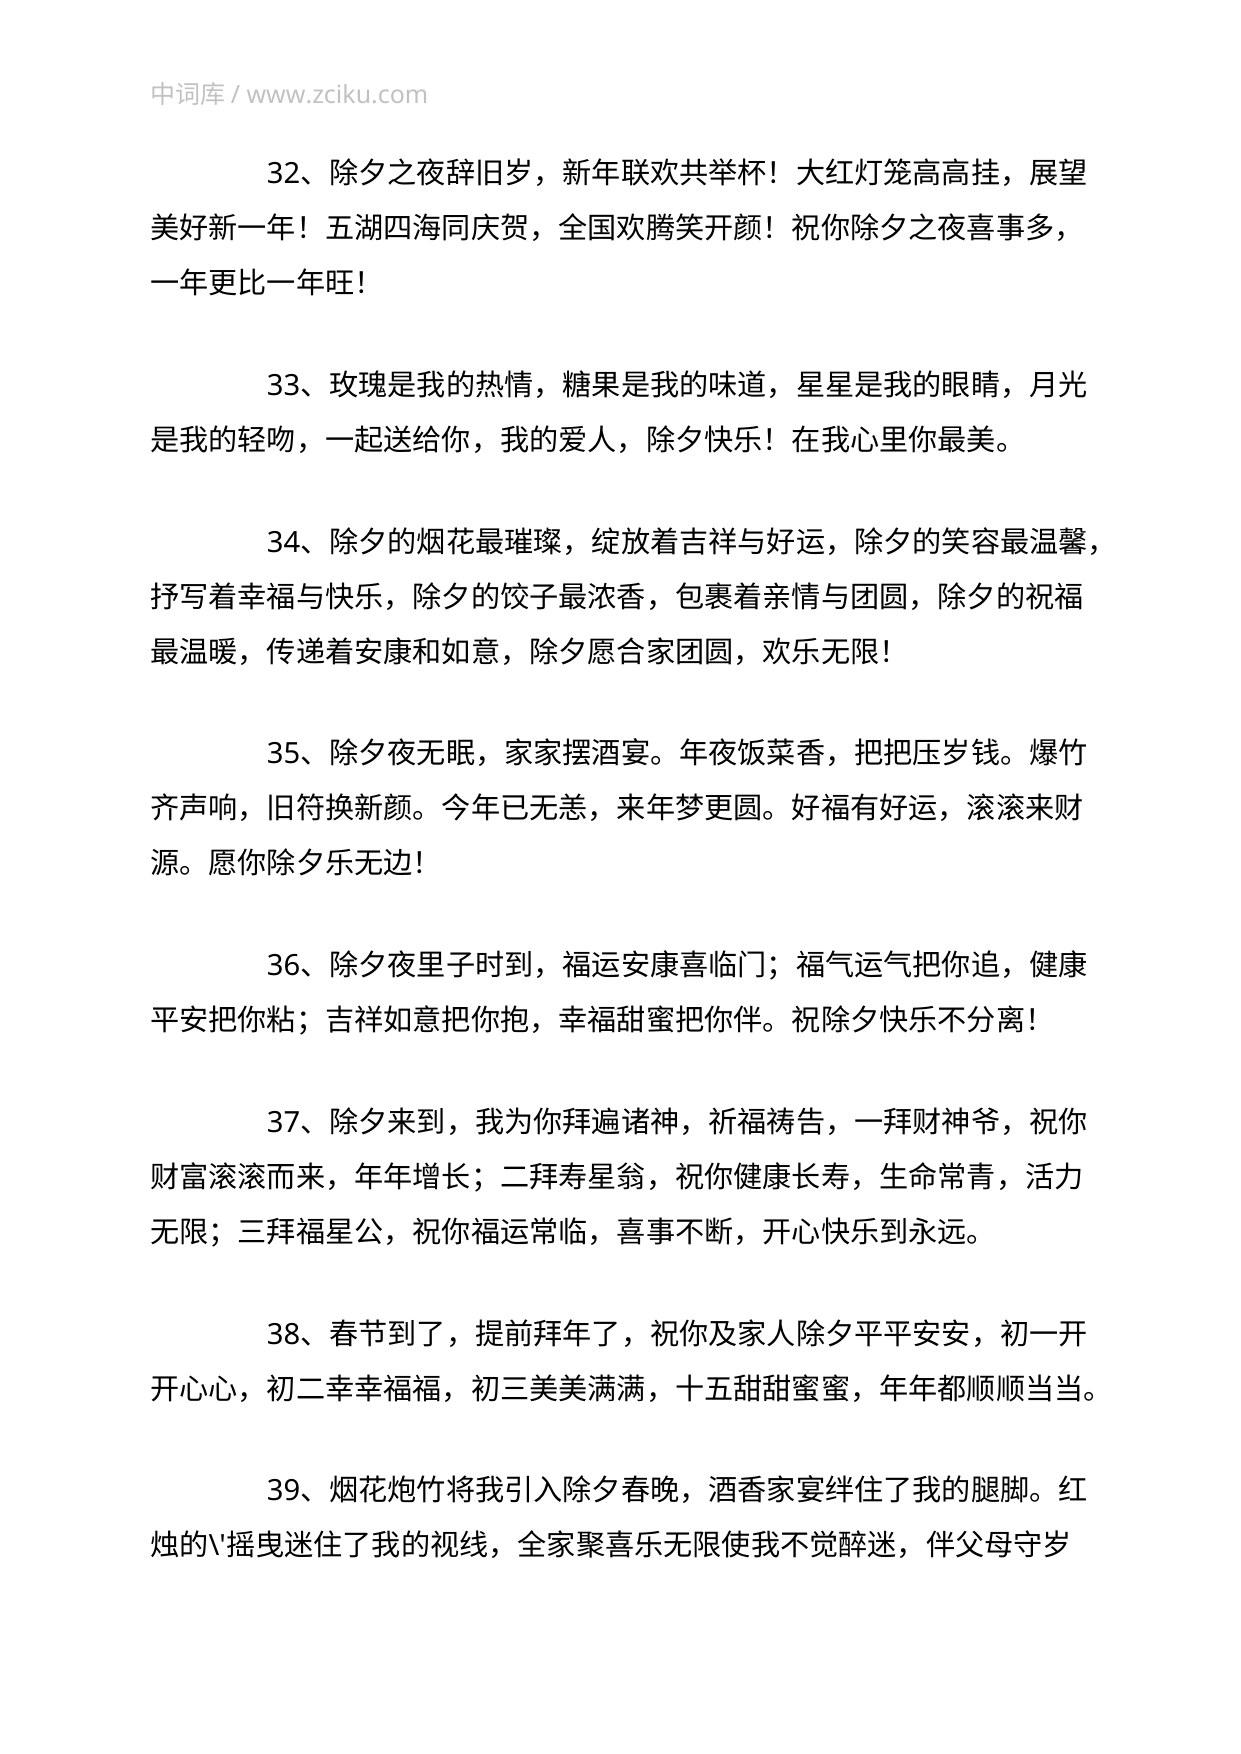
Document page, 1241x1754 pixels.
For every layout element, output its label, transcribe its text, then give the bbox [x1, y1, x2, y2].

text 37、除夕来到，我为你拜遍诸神，祈福祷告，一拜财神爷，祝你财富滚滚而来，年年增长；二拜寿星翁，祝你健康长寿，生命常青，活力无限；三拜福星公，祝你福运常临，喜事不断，开心快乐到永远。 [150, 1098, 1090, 1251]
text 32、除夕之夜辞旧岁，新年联欢共举杯！大红灯笼高高挂，展望美好新一年！五湖四海同庆贺，全国欢腾笑开颜！祝你除夕之夜喜事多，一年更比一年旺！ [150, 150, 1090, 302]
text 36、除夕夜里子时到，福运安康喜临门；福气运气把你追，健康平安把你粘；吉祥如意把你抱，幸福甜蜜把你伴。祝除夕快乐不分离！ [150, 942, 1090, 1039]
text 34、除夕的烟花最璀璨，绽放着吉祥与好运，除夕的笑容最温馨，抒写着幸福与快乐，除夕的饺子最浓香，包裹着亲情与团圆，除夕的祝福最温暖，传递着安康和如意，除夕愿合家团圆，欢乐无限！ [150, 518, 1090, 671]
text 38、春节到了，提前拜年了，祝你及家人除夕平平安安，初一开开心心，初二幸幸福福，初三美美满满，十五甜甜蜜蜜，年年都顺顺当当。 [150, 1310, 1090, 1407]
text 35、除夕夜无眠，家家摆酒宴。年夜饭菜香，把把压岁钱。爆竹齐声响，旧符换新颜。今年已无恙，来年梦更圆。好福有好运，滚滚来财源。愿你除夕乐无边！ [150, 730, 1090, 882]
text 33、玫瑰是我的热情，糖果是我的味道，星星是我的眼睛，月光是我的轻吻，一起送给你，我的爱人，除夕快乐！在我心里你最美。 [150, 362, 1090, 459]
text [150, 1467, 1090, 1564]
